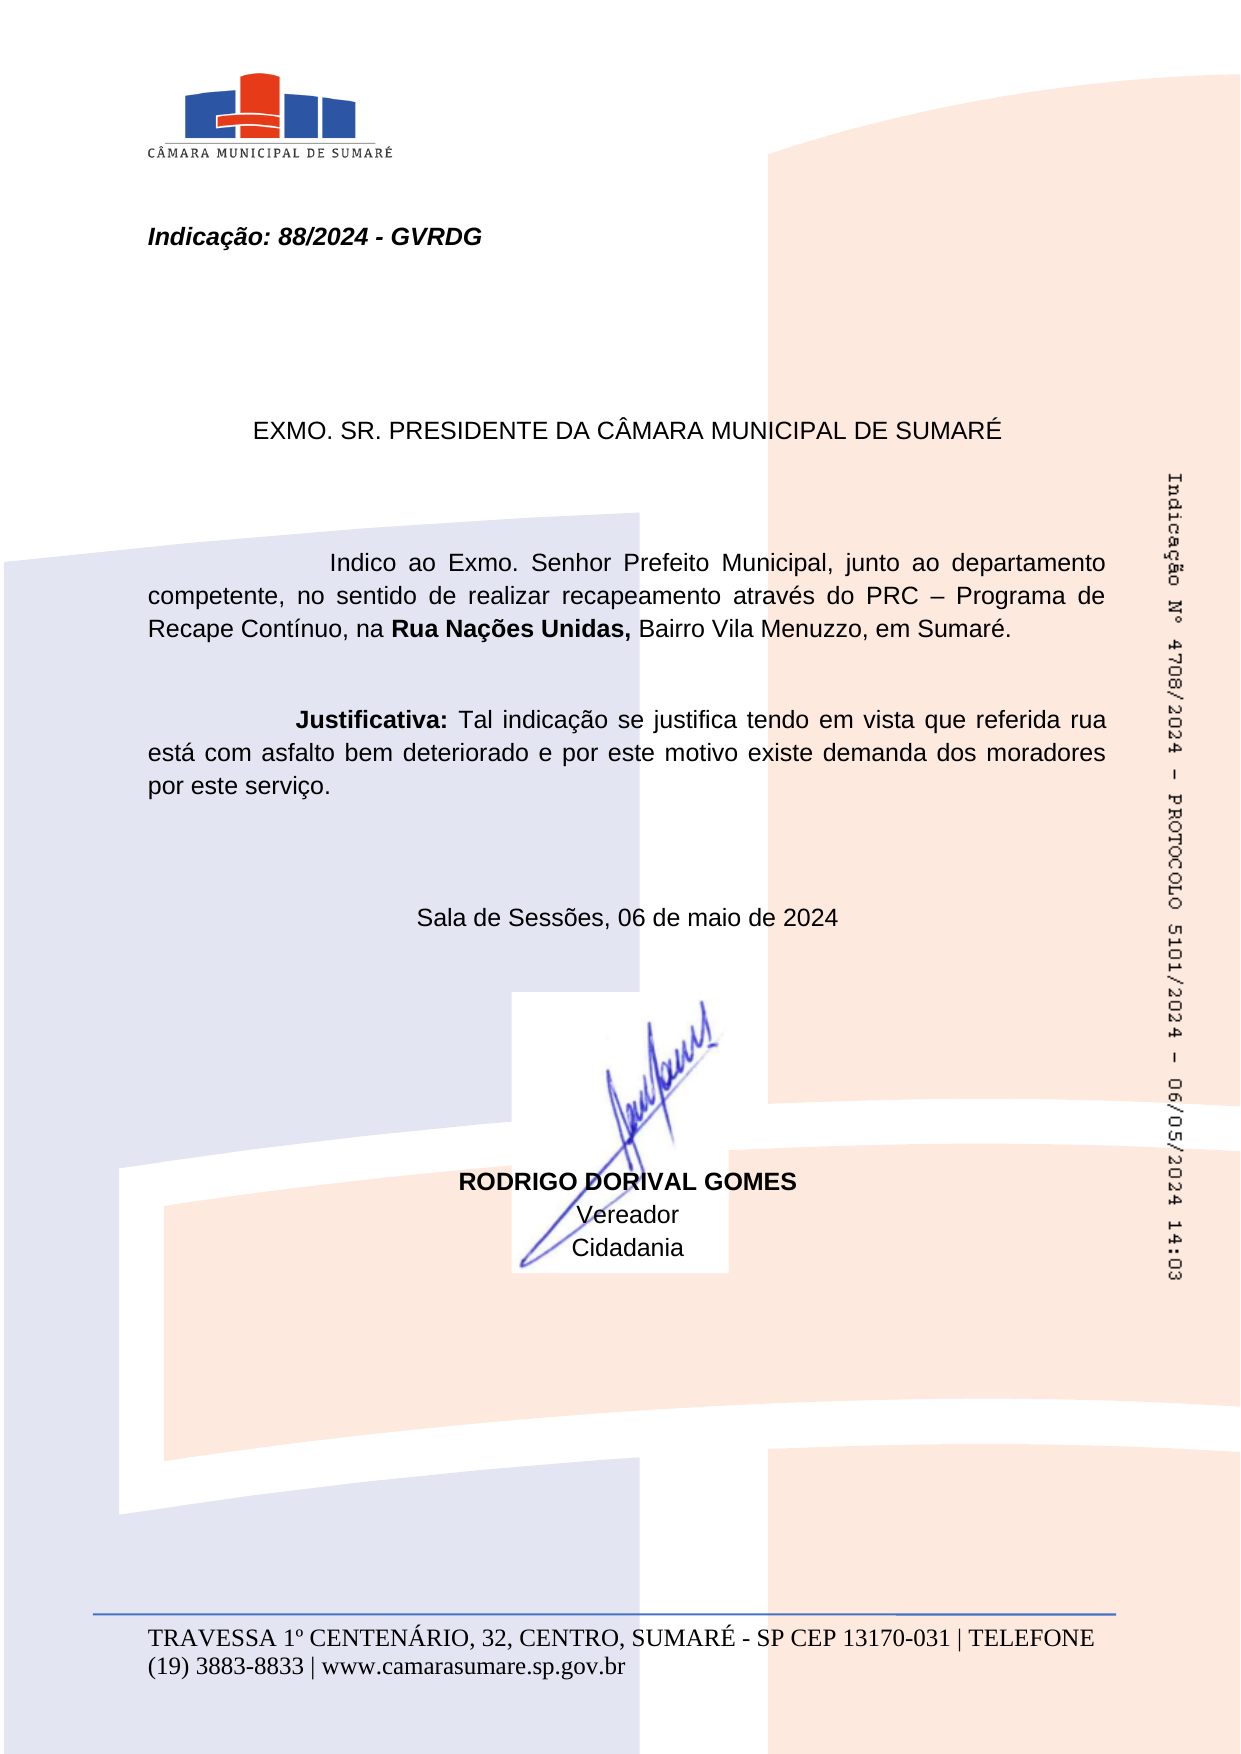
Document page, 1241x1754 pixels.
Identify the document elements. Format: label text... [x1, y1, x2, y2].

picture [511, 992, 729, 1167]
picture [511, 1229, 729, 1233]
text Indico ao Exmo. Senhor Prefeito Municipal, junto ao departamento competente, no sentido de realizar recapeamento através do PRC – Programa de Recape Contínuo, na Rua Nações Unidas, Bairro Vila Menuzzo, em Sumaré. [148, 548, 1107, 642]
text Sala de Sessões, 06 de maio de 2024 [148, 903, 1107, 932]
picture [1142, 468, 1205, 1286]
picture [511, 1196, 729, 1200]
text Indicação: 88/2024 - GVRDG [148, 222, 1107, 251]
text Cidadania [148, 1233, 1107, 1262]
picture [147, 73, 394, 160]
text Vereador [148, 1200, 1107, 1229]
text Justificativa: Tal indicação se justifica tendo em vista que referida rua está com asfalto bem deteriorado e por este motivo existe demanda dos moradores por este serviço. [148, 705, 1107, 799]
picture [511, 1262, 729, 1273]
text RODRIGO DORIVAL GOMES [148, 1167, 1107, 1196]
text EXMO. SR. PRESIDENTE DA CÂMARA MUNICIPAL DE SUMARÉ [148, 416, 1107, 444]
